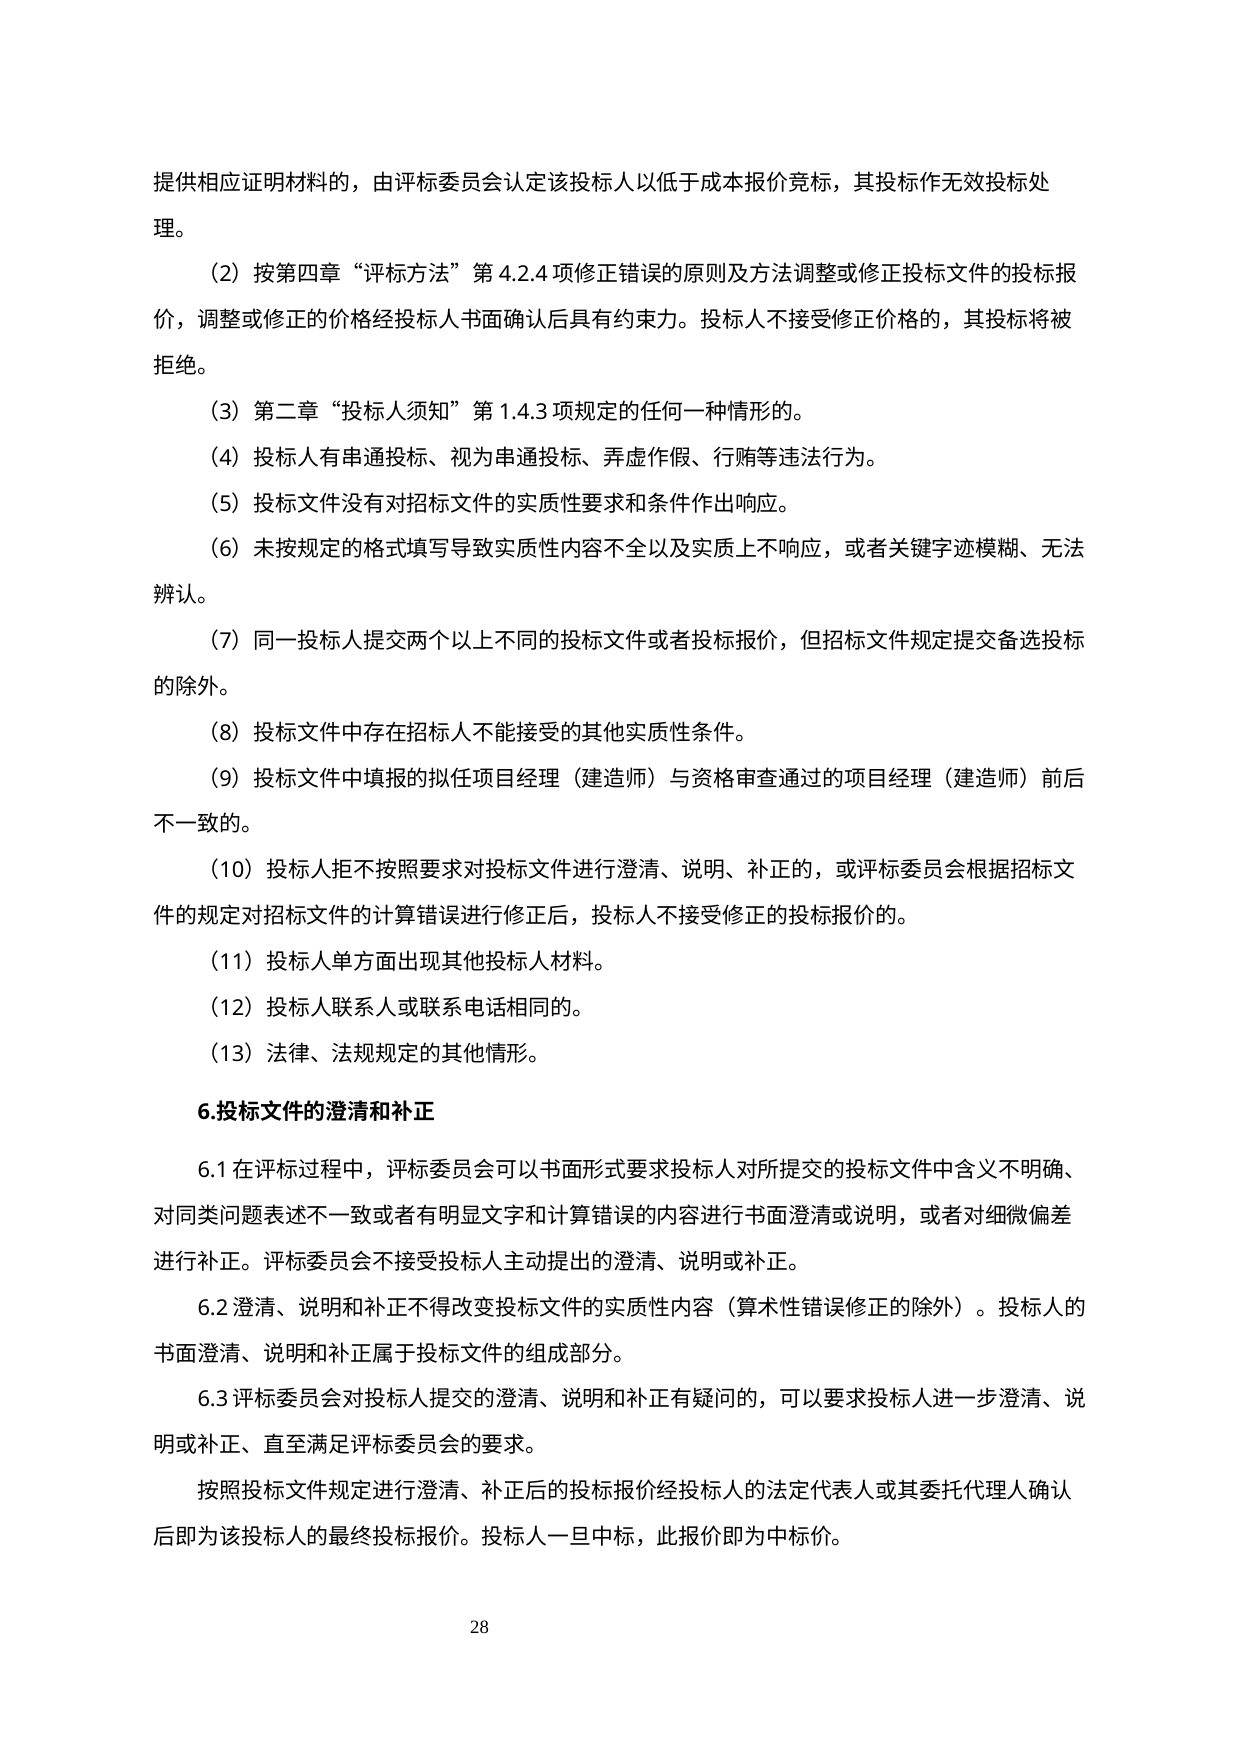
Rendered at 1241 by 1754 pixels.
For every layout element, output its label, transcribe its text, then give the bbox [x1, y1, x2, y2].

text （2）按第四章“评标方法”第4.2.4项修正错误的原则及方法调整或修正投标文件的投标报价，调整或修正的价格经投标人书面确认后具有约束力。投标人不接受修正价格的，其投标将被拒绝。 [153, 245, 1087, 383]
text （9）投标文件中填报的拟任项目经理（建造师）与资格审查通过的项目经理（建造师）前后不一致的。 [153, 749, 1087, 841]
text （10）投标人拒不按照要求对投标文件进行澄清、说明、补正的，或评标委员会根据招标文件的规定对招标文件的计算错误进行修正后，投标人不接受修正的投标报价的。 [153, 841, 1087, 933]
text （3）第二章“投标人须知”第1.4.3项规定的任何一种情形的。 [153, 383, 1087, 428]
subtitle 6.投标文件的澄清和补正 [153, 1083, 1087, 1128]
text （12）投标人联系人或联系电话相同的。 [153, 978, 1087, 1024]
text 6.1在评标过程中，评标委员会可以书面形式要求投标人对所提交的投标文件中含义不明确、对同类问题表述不一致或者有明显文字和计算错误的内容进行书面澄清或说明，或者对细微偏差进行补正。评标委员会不接受投标人主动提出的澄清、说明或补正。 [153, 1141, 1087, 1278]
text （5）投标文件没有对招标文件的实质性要求和条件作出响应。 [153, 474, 1087, 520]
text （11）投标人单方面出现其他投标人材料。 [153, 933, 1087, 978]
text （7）同一投标人提交两个以上不同的投标文件或者投标报价，但招标文件规定提交备选投标的除外。 [153, 612, 1087, 703]
text 6.2澄清、说明和补正不得改变投标文件的实质性内容（算术性错误修正的除外）。投标人的书面澄清、说明和补正属于投标文件的组成部分。 [153, 1278, 1087, 1370]
text （13）法律、法规规定的其他情形。 [153, 1024, 1087, 1070]
text （4）投标人有串通投标、视为串通投标、弄虚作假、行贿等违法行为。 [153, 428, 1087, 474]
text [153, 153, 1087, 245]
text 6.3评标委员会对投标人提交的澄清、说明和补正有疑问的，可以要求投标人进一步澄清、说明或补正、直至满足评标委员会的要求。 [153, 1370, 1087, 1462]
text 按照投标文件规定进行澄清、补正后的投标报价经投标人的法定代表人或其委托代理人确认后即为该投标人的最终投标报价。投标人一旦中标，此报价即为中标价。 [153, 1462, 1087, 1553]
text （8）投标文件中存在招标人不能接受的其他实质性条件。 [153, 703, 1087, 749]
text （6）未按规定的格式填写导致实质性内容不全以及实质上不响应，或者关键字迹模糊、无法辨认。 [153, 520, 1087, 612]
